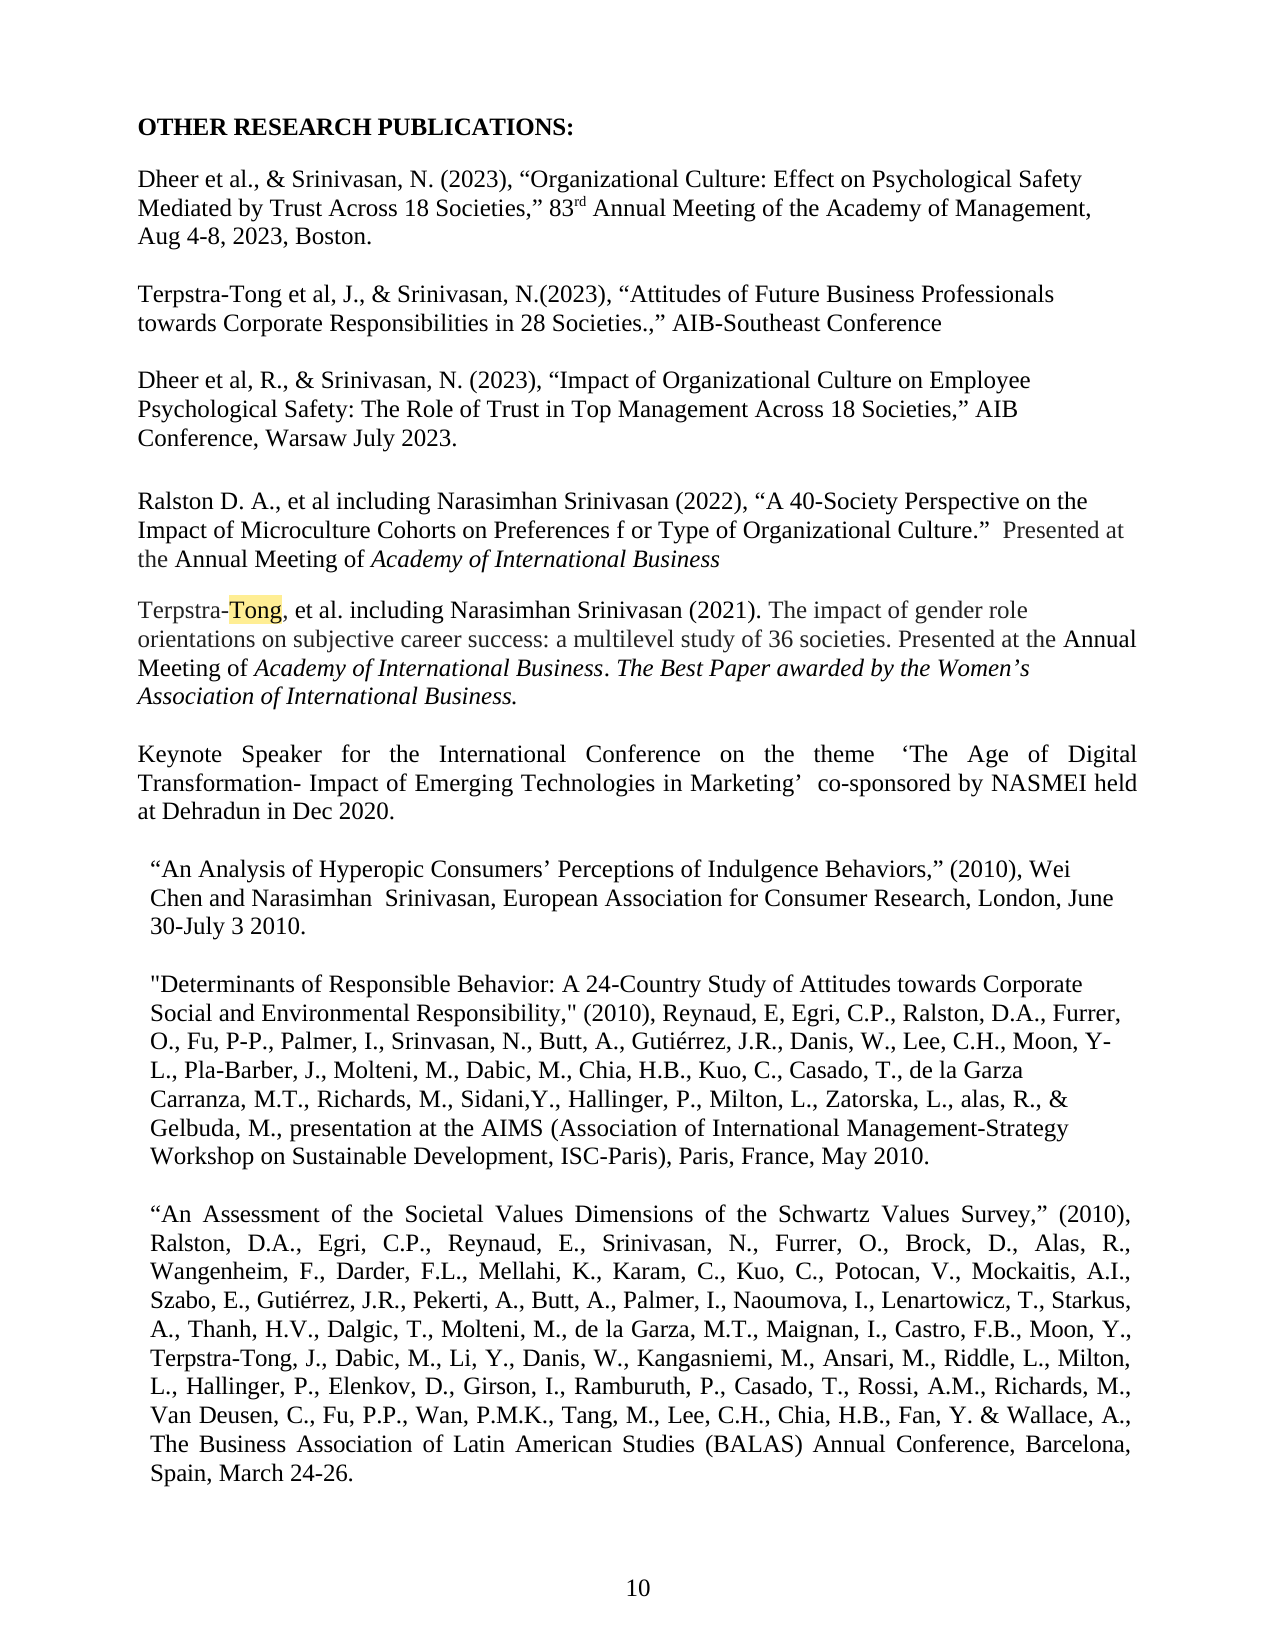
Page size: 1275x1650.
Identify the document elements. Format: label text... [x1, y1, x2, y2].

text "Determinants of Responsible Behavior: A 24-Country Study of Attitudes towards Corporate Social and Environmental Responsibility," (2010), Reynaud, E, Egri, C.P., Ralston, D.A., Furrer, O., Fu, P-P., Palmer, I., Srinvasan, N., Butt, A., Gutiérrez, J.R., Danis, W., Lee, C.H., Moon, Y- L., Pla-Barber, J., Molteni, M., Dabic, M., Chia, H.B., Kuo, C., Casado, T., de la Garza [150, 969, 1128, 1084]
subtitle Dheer et al, R., & Srinivasan, N. (2023), “Impact of Organizational Culture on Employee Psychological Safety: The Role of Trust in Top Management Across 18 Societies,” AIB Conference, Warsaw July 2023. [137, 365, 1137, 451]
text OTHER RESEARCH PUBLICATIONS: [137, 112, 590, 141]
text “An Assessment of the Societal Values Dimensions of the Schwartz Values Survey,” (2010), Ralston, D.A., Egri, C.P., Reynaud, E., Srinivasan, N., Furrer, O., Brock, D., Alas, R., Wangenheim, F., Darder, F.L., Mellahi, K., Karam, C., Kuo, C., Potocan, V., Mockaitis, A.I., Szabo, E., Gutiérrez, J.R., Pekerti, A., Butt, A., Palmer, I., Naoumova, I., Lenartowicz, T., Starkus, A., Thanh, H.V., Dalgic, T., Molteni, M., de la Garza, M.T., Maignan, I., Castro, F.B., Moon, Y., Terpstra-Tong, J., Dabic, M., Li, Y., Danis, W., Kangasniemi, M., Ansari, M., Riddle, L., Milton, L., Hallinger, P., Elenkov, D., Girson, I., Ramburuth, P., Casado, T., Rossi, A.M., Richards, M., Van Deusen, C., Fu, P.P., Wan, P.M.K., Tang, M., Lee, C.H., Chia, H.B., Fan, Y. & Wallace, A., The Business Association of Latin American Studies (BALAS) Annual Conference, Barcelona, Spain, March 24-26. [150, 1199, 1132, 1486]
text Terpstra-Tong, et al. including Narasimhan Srinivasan (2021). The impact of gender role orientations on subjective career success: a multilevel study of 36 societies. Presented at the Annual Meeting of Academy of International Business. The Best Paper awarded by the Women’s Association of International Business. [137, 595, 1137, 710]
subtitle Terpstra-Tong et al, J., & Srinivasan, N.(2023), “Attitudes of Future Business Professionals towards Corporate Responsibilities in 28 Societies.,” AIB-Southeast Conference [137, 279, 1137, 336]
text 30-July 3 2010. [150, 911, 312, 940]
text Chen and Narasimhan Srinivasan, European Association for Consumer Research, London, June [150, 883, 1120, 911]
subtitle Dheer et al., & Srinivasan, N. (2023), “Organizational Culture: Effect on Psychological Safety Mediated by Trust Across 18 Societies,” 83rd Annual Meeting of the Academy of Management, Aug 4-8, 2023, Boston. [137, 164, 1137, 250]
text “An Analysis of Hyperopic Consumers’ Perceptions of Indulgence Behaviors,” (2010), Wei [150, 854, 1077, 883]
subtitle Ralston D. A., et al including Narasimhan Srinivasan (2022), “A 40-Society Perspective on the Impact of Microculture Cohorts on Preferences f or Type of Organizational Culture.” Presented at the Annual Meeting of Academy of International Business [137, 486, 1137, 595]
text Carranza, M.T., Richards, M., Sidani,Y., Hallinger, P., Milton, L., Zatorska, L., alas, R., & Gelbuda, M., presentation at the AIMS (Association of International Management-Strategy Workshop on Sustainable Development, ISC-Paris), Paris, France, May 2010. [150, 1084, 1069, 1170]
text Keynote Speaker for the International Conference on the theme ‘The Age of Digital Transformation- Impact of Emerging Technologies in Marketing’ co-sponsored by NASMEI held at Dehradun in Dec 2020. [137, 739, 1137, 825]
